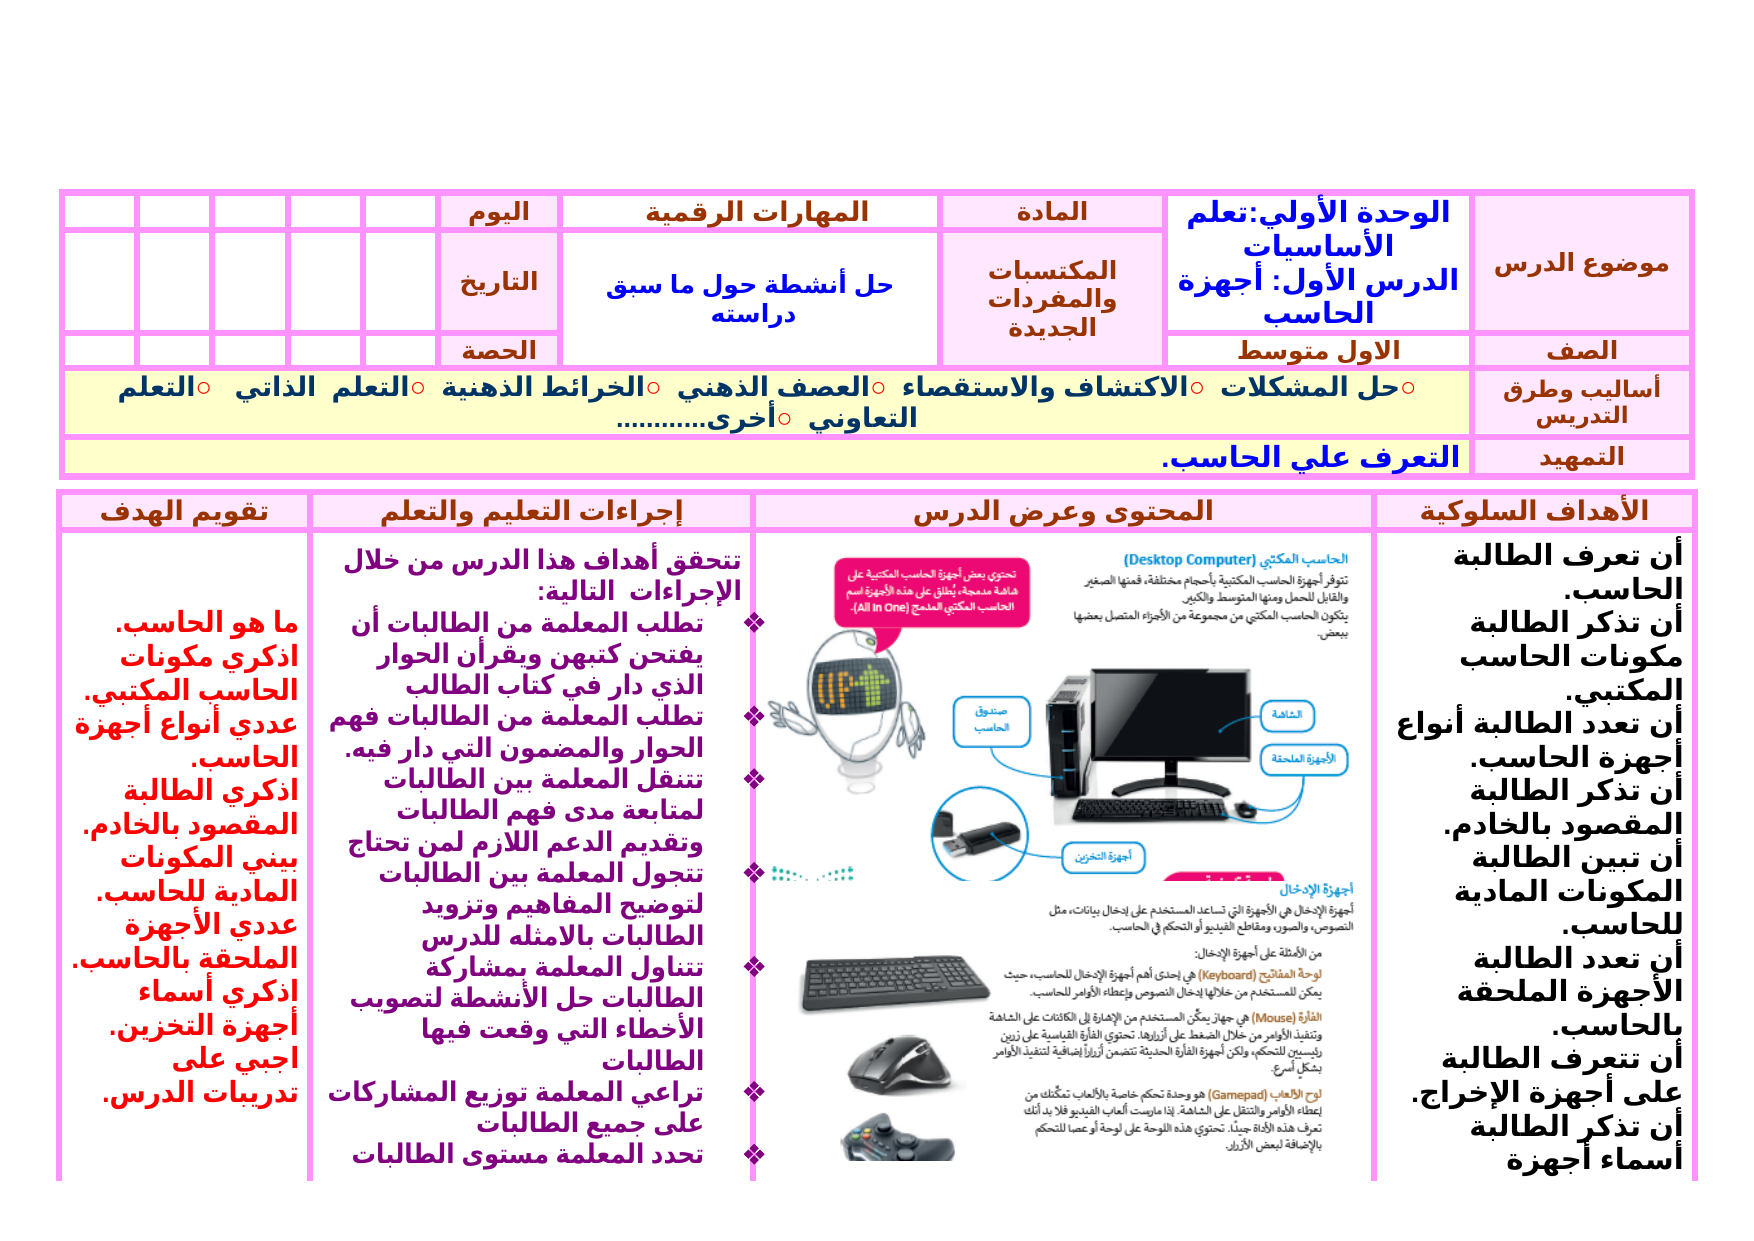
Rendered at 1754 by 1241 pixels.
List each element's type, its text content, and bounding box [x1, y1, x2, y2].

table_cell [215, 233, 285, 330]
table_cell [291, 336, 360, 365]
table_cell حل أنشطة حول ما سبق دراسته [563, 233, 937, 365]
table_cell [62, 533, 307, 1181]
table_header تقويم الهدف [62, 495, 307, 527]
table_header المهارات الرقمية [563, 196, 937, 227]
table_cell أساليب وطرق التدريس [1475, 371, 1689, 433]
table_cell [65, 233, 134, 330]
table_header المادة [943, 196, 1162, 227]
table_cell الحصة [441, 336, 557, 365]
table_cell [291, 233, 360, 330]
table_header [366, 196, 435, 227]
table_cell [313, 533, 750, 1181]
picture [764, 553, 1363, 1161]
table_cell المكتسبات والمفردات الجديدة [943, 233, 1162, 365]
table_cell التعرف علي الحاسب. [65, 440, 1469, 473]
table_cell [215, 336, 285, 365]
table_cell [65, 336, 134, 365]
table_cell التمهيد [1475, 440, 1689, 473]
table_header الأهداف السلوكية [1377, 495, 1692, 527]
table_header المحتوى وعرض الدرس [756, 495, 1371, 527]
table_cell الصف [1475, 336, 1689, 365]
table_header موضوع الدرس [1475, 196, 1689, 330]
table_cell ○حل المشكلات ○الاكتشاف والاستقصاء ○العصف الذهني ○الخرائط الذهنية ○التعلم الذاتي ○التعلم التعاوني ○أخرى............ [65, 371, 1469, 433]
table_cell [140, 336, 209, 365]
table_cell الاول متوسط [1168, 336, 1469, 365]
table_cell التاريخ [441, 233, 557, 330]
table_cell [1377, 533, 1692, 1181]
table_header [291, 196, 360, 227]
table_header [140, 196, 209, 227]
table_header إجراءات التعليم والتعلم [313, 495, 750, 527]
table_header اليوم [441, 196, 557, 227]
table_cell [140, 233, 209, 330]
table_header [65, 196, 134, 227]
table_header الوحدة الأولي:تعلم الأساسيات الدرس الأول: أجهزة الحاسب [1168, 196, 1469, 330]
table_cell [366, 233, 435, 330]
table_header [215, 196, 285, 227]
table_cell [366, 336, 435, 365]
table_cell [756, 533, 1371, 1181]
